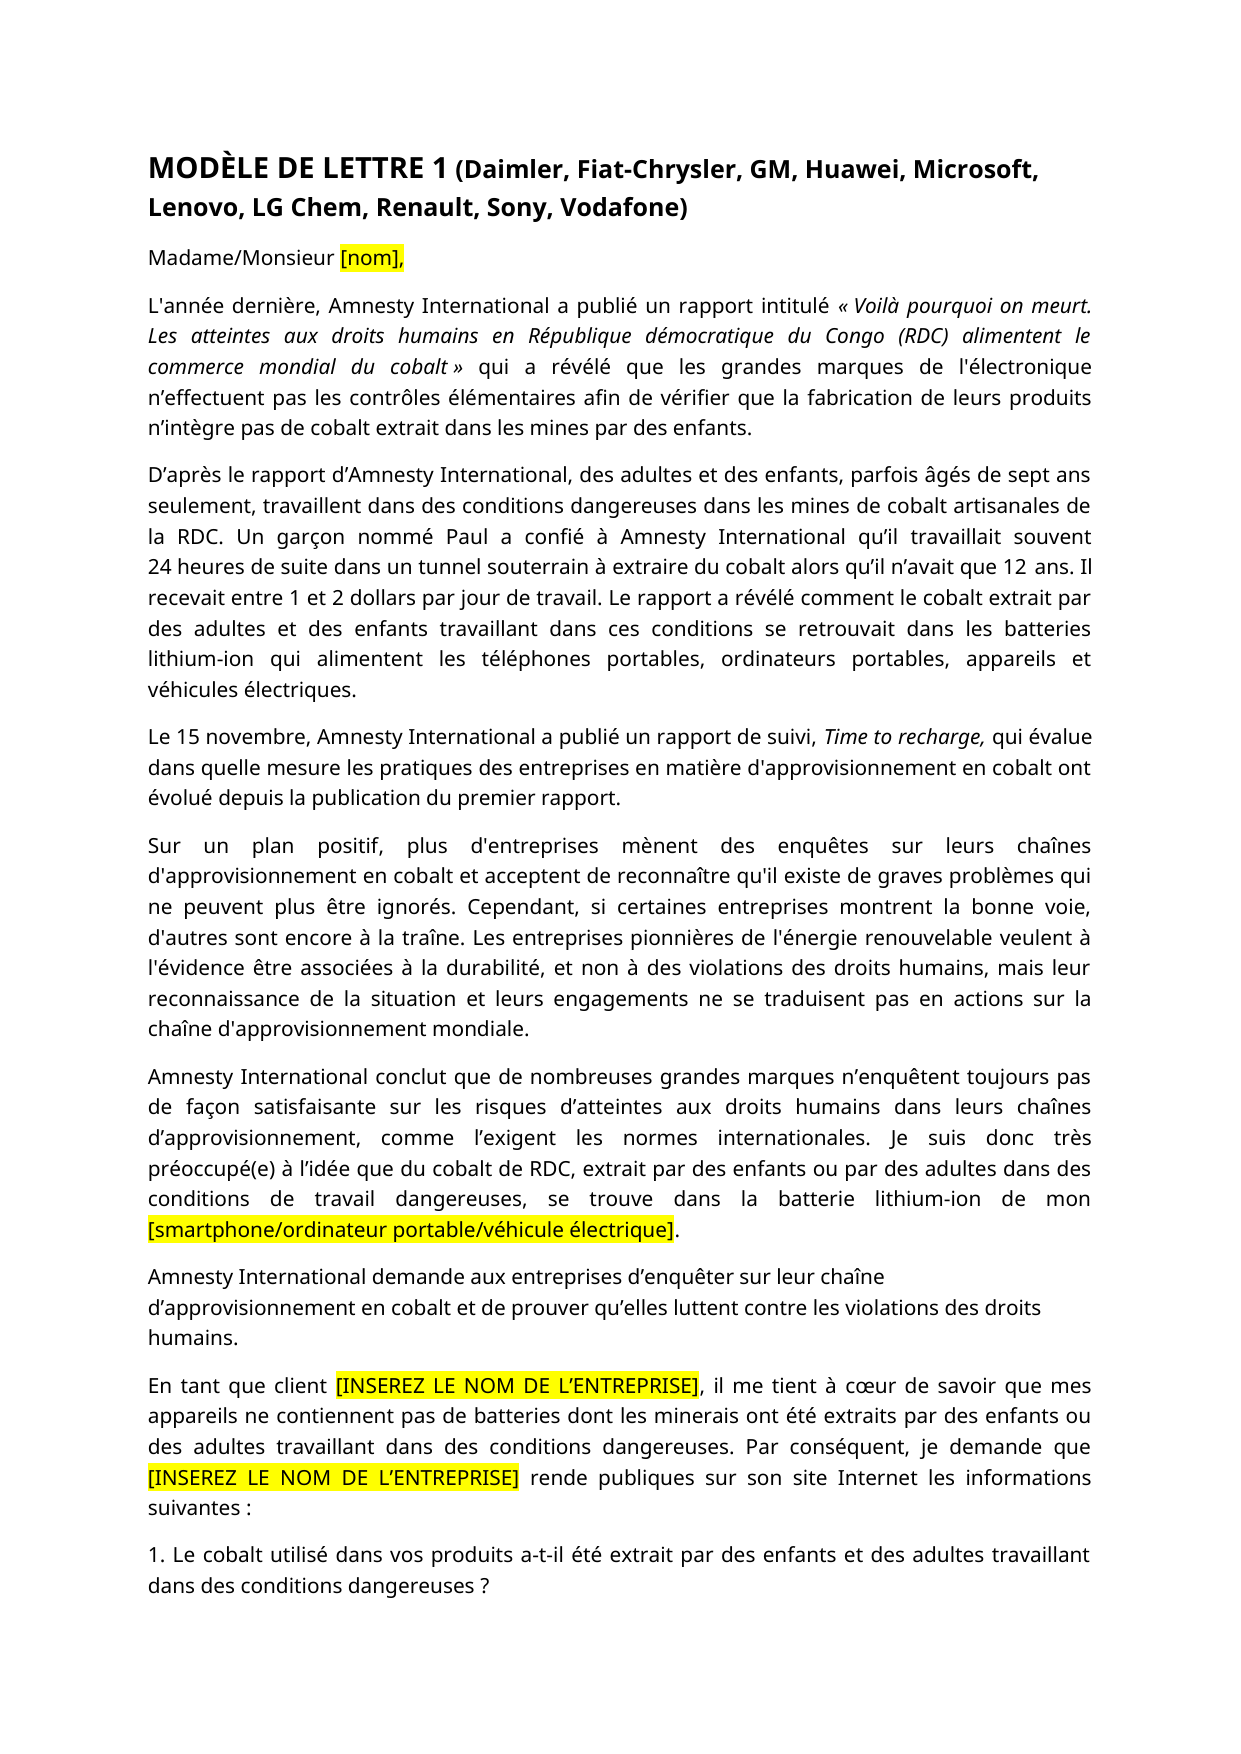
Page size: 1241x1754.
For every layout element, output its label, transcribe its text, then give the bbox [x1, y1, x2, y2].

text En tant que client [INSEREZ LE NOM DE L’ENTREPRISE], il me tient à cœur de savoir que mes appareils ne contiennent pas de batteries dont les minerais ont été extraits par des enfants ou des adultes travaillant dans des conditions dangereuses. Par conséquent, je demande que [INSEREZ LE NOM DE L’ENTREPRISE] rende publiques sur son site Internet les informations suivantes : [148, 1371, 1093, 1522]
text MODÈLE DE LETTRE 1 (Daimler, Fiat-Chrysler, GM, Huawei, Microsoft, Lenovo, LG Chem, Renault, Sony, Vodafone) [148, 148, 1093, 224]
text Sur un plan positif, plus d'entreprises mènent des enquêtes sur leurs chaînes d'approvisionnement en cobalt et acceptent de reconnaître qu'il existe de graves problèmes qui ne peuvent plus être ignorés. Cependant, si certaines entreprises montrent la bonne voie, d'autres sont encore à la traîne. Les entreprises pionnières de l'énergie renouvelable veulent à l'évidence être associées à la durabilité, et non à des violations des droits humains, mais leur reconnaissance de la situation et leurs engagements ne se traduisent pas en actions sur la chaîne d'approvisionnement mondiale. [148, 831, 1093, 1043]
text Madame/Monsieur [nom], [148, 243, 1093, 272]
text 1. Le cobalt utilisé dans vos produits a-t-il été extrait par des enfants et des adultes travaillant dans des conditions dangereuses ? [148, 1541, 1093, 1599]
text Amnesty International demande aux entreprises d’enquêter sur leur chaîne d’approvisionnement en cobalt et de prouver qu’elles luttent contre les violations des droits humains. [148, 1262, 1093, 1352]
text L'année dernière, Amnesty International a publié un rapport intitulé « Voilà pourquoi on meurt. Les atteintes aux droits humains en République démocratique du Congo (RDC) alimentent le commerce mondial du cobalt » qui a révélé que les grandes marques de l'électronique n’effectuent pas les contrôles élémentaires afin de vérifier que la fabrication de leurs produits n’intègre pas de cobalt extrait dans les mines par des enfants. [148, 291, 1093, 442]
text D’après le rapport d’Amnesty International, des adultes et des enfants, parfois âgés de sept ans seulement, travaillent dans des conditions dangereuses dans les mines de cobalt artisanales de la RDC. Un garçon nommé Paul a confié à Amnesty International qu’il travaillait souvent 24 heures de suite dans un tunnel souterrain à extraire du cobalt alors qu’il n’avait que 12 ans. Il recevait entre 1 et 2 dollars par jour de travail. Le rapport a révélé comment le cobalt extrait par des adultes et des enfants travaillant dans ces conditions se retrouvait dans les batteries lithium-ion qui alimentent les téléphones portables, ordinateurs portables, appareils et véhicules électriques. [148, 461, 1093, 703]
text Le 15 novembre, Amnesty International a publié un rapport de suivi, Time to recharge, qui évalue dans quelle mesure les pratiques des entreprises en matière d'approvisionnement en cobalt ont évolué depuis la publication du premier rapport. [148, 722, 1093, 812]
text Amnesty International conclut que de nombreuses grandes marques n’enquêtent toujours pas de façon satisfaisante sur les risques d’atteintes aux droits humains dans leurs chaînes d’approvisionnement, comme l’exigent les normes internationales. Je suis donc très préoccupé(e) à l’idée que du cobalt de RDC, extrait par des enfants ou par des adultes dans des conditions de travail dangereuses, se trouve dans la batterie lithium-ion de mon [smartphone/ordinateur portable/véhicule électrique]. [148, 1062, 1093, 1243]
